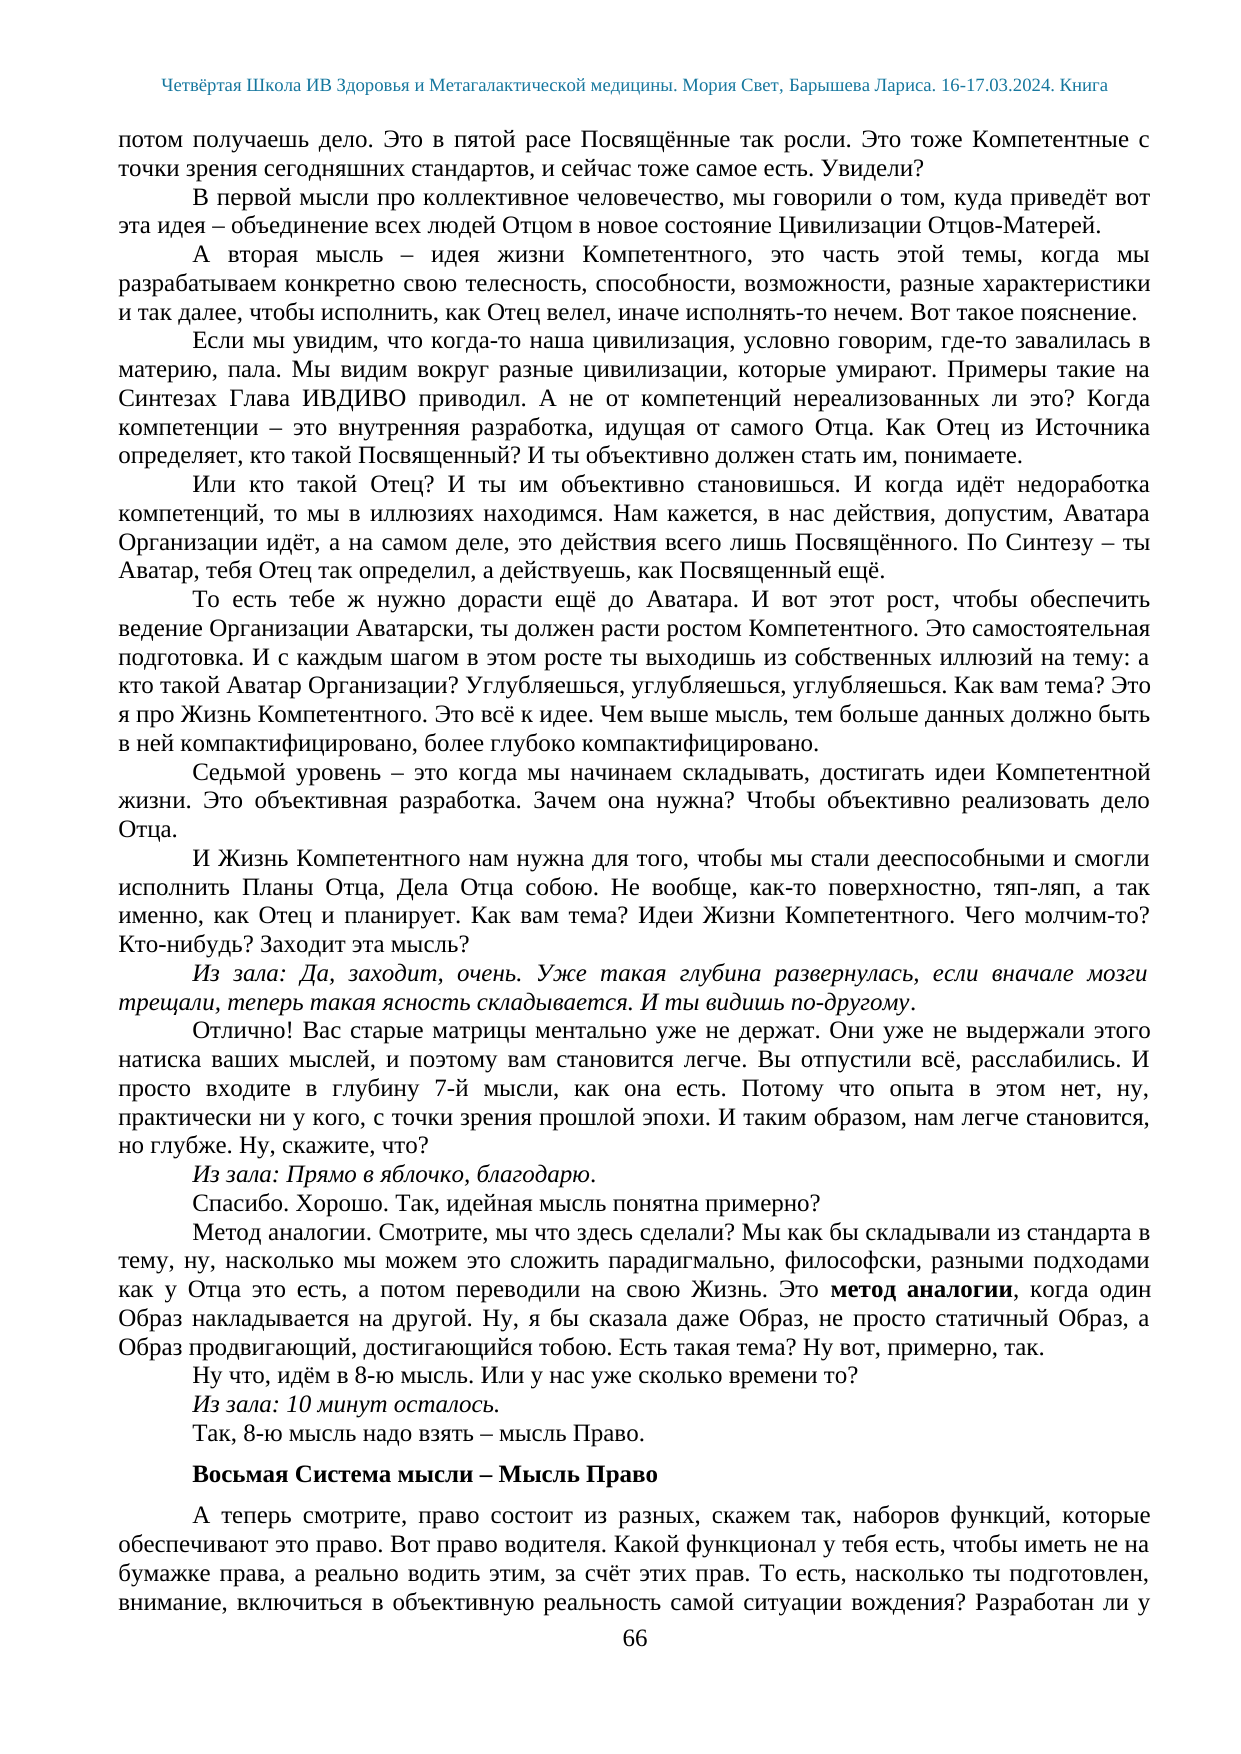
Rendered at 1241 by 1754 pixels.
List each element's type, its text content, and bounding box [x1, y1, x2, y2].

text Из зала: Прямо в яблочко, благодарю. [118, 1159, 1152, 1188]
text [118, 1500, 1152, 1615]
text Ну что, идём в 8-ю мысль. Или у нас уже сколько времени то? [118, 1360, 1152, 1389]
text Отлично! Вас старые матрицы ментально уже не держат. Они уже не выдержали этого натиска ваших мыслей, и поэтому вам становится легче. Вы отпустили всё, расслабились. И просто входите в глубину 7-й мысли, как она есть. Потому что опыта в этом нет, ну, практически ни у кого, с точки зрения прошлой эпохи. И таким образом, нам легче становится, но глубже. Ну, скажите, что? [118, 1015, 1152, 1159]
text Восьмая Система мысли – Мысль Право [118, 1459, 1152, 1488]
text Так, 8-ю мысль надо взять – мысль Право. [118, 1418, 1152, 1447]
text Из зала: 10 минут осталось. [118, 1389, 1152, 1418]
text То есть тебе ж нужно дорасти ещё до Аватара. И вот этот рост, чтобы обеспечить ведение Организации Аватарски, ты должен расти ростом Компетентного. Это самостоятельная подготовка. И с каждым шагом в этом росте ты выходишь из собственных иллюзий на тему: а кто такой Аватар Организации? Углубляешься, углубляешься, углубляешься. Как вам тема? Это я про Жизнь Компетентного. Это всё к идее. Чем выше мысль, тем больше данных должно быть в ней компактифицировано, более глубоко компактифицировано. [118, 584, 1152, 757]
text И Жизнь Компетентного нам нужна для того, чтобы мы стали дееспособными и смогли исполнить Планы Отца, Дела Отца собою. Не вообще, как-то поверхностно, тяп-ляп, а так именно, как Отец и планирует. Как вам тема? Идеи Жизни Компетентного. Чего молчим-то? Кто-нибудь? Заходит эта мысль? [118, 843, 1152, 958]
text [118, 124, 1152, 182]
text Если мы увидим, что когда-то наша цивилизация, условно говорим, где-то завалилась в материю, пала. Мы видим вокруг разные цивилизации, которые умирают. Примеры такие на Синтезах Глава ИВДИВО приводил. А не от компетенций нереализованных ли это? Когда компетенции – это внутренняя разработка, идущая от самого Отца. Как Отец из Источника определяет, кто такой Посвященный? И ты объективно должен стать им, понимаете. [118, 325, 1152, 469]
text В первой мысли про коллективное человечество, мы говорили о том, куда приведёт вот эта идея – объединение всех людей Отцом в новое состояние Цивилизации Отцов-Матерей. [118, 182, 1152, 239]
text Метод аналогии. Смотрите, мы что здесь сделали? Мы как бы складывали из стандарта в тему, ну, насколько мы можем это сложить парадигмально, философски, разными подходами как у Отца это есть, а потом переводили на свою Жизнь. Это метод аналогии, когда один Образ накладывается на другой. Ну, я бы сказала даже Образ, не просто статичный Образ, а Образ продвигающий, достигающийся тобою. Есть такая тема? Ну вот, примерно, так. [118, 1217, 1152, 1360]
text Спасибо. Хорошо. Так, идейная мысль понятна примерно? [118, 1188, 1152, 1217]
text Седьмой уровень – это когда мы начинаем складывать, достигать идеи Компетентной жизни. Это объективная разработка. Зачем она нужна? Чтобы объективно реализовать дело Отца. [118, 757, 1152, 843]
text Из зала: Да, заходит, очень. Уже такая глубина развернулась, если вначале мозги трещали, теперь такая ясность складывается. И ты видишь по-другому. [118, 958, 1152, 1015]
text Или кто такой Отец? И ты им объективно становишься. И когда идёт недоработка компетенций, то мы в иллюзиях находимся. Нам кажется, в нас действия, допустим, Аватара Организации идёт, а на самом деле, это действия всего лишь Посвящённого. По Синтезу – ты Аватар, тебя Отец так определил, а действуешь, как Посвященный ещё. [118, 469, 1152, 584]
text А вторая мысль – идея жизни Компетентного, это часть этой темы, когда мы разрабатываем конкретно свою телесность, способности, возможности, разные характеристики и так далее, чтобы исполнить, как Отец велел, иначе исполнять-то нечем. Вот такое пояснение. [118, 239, 1152, 325]
